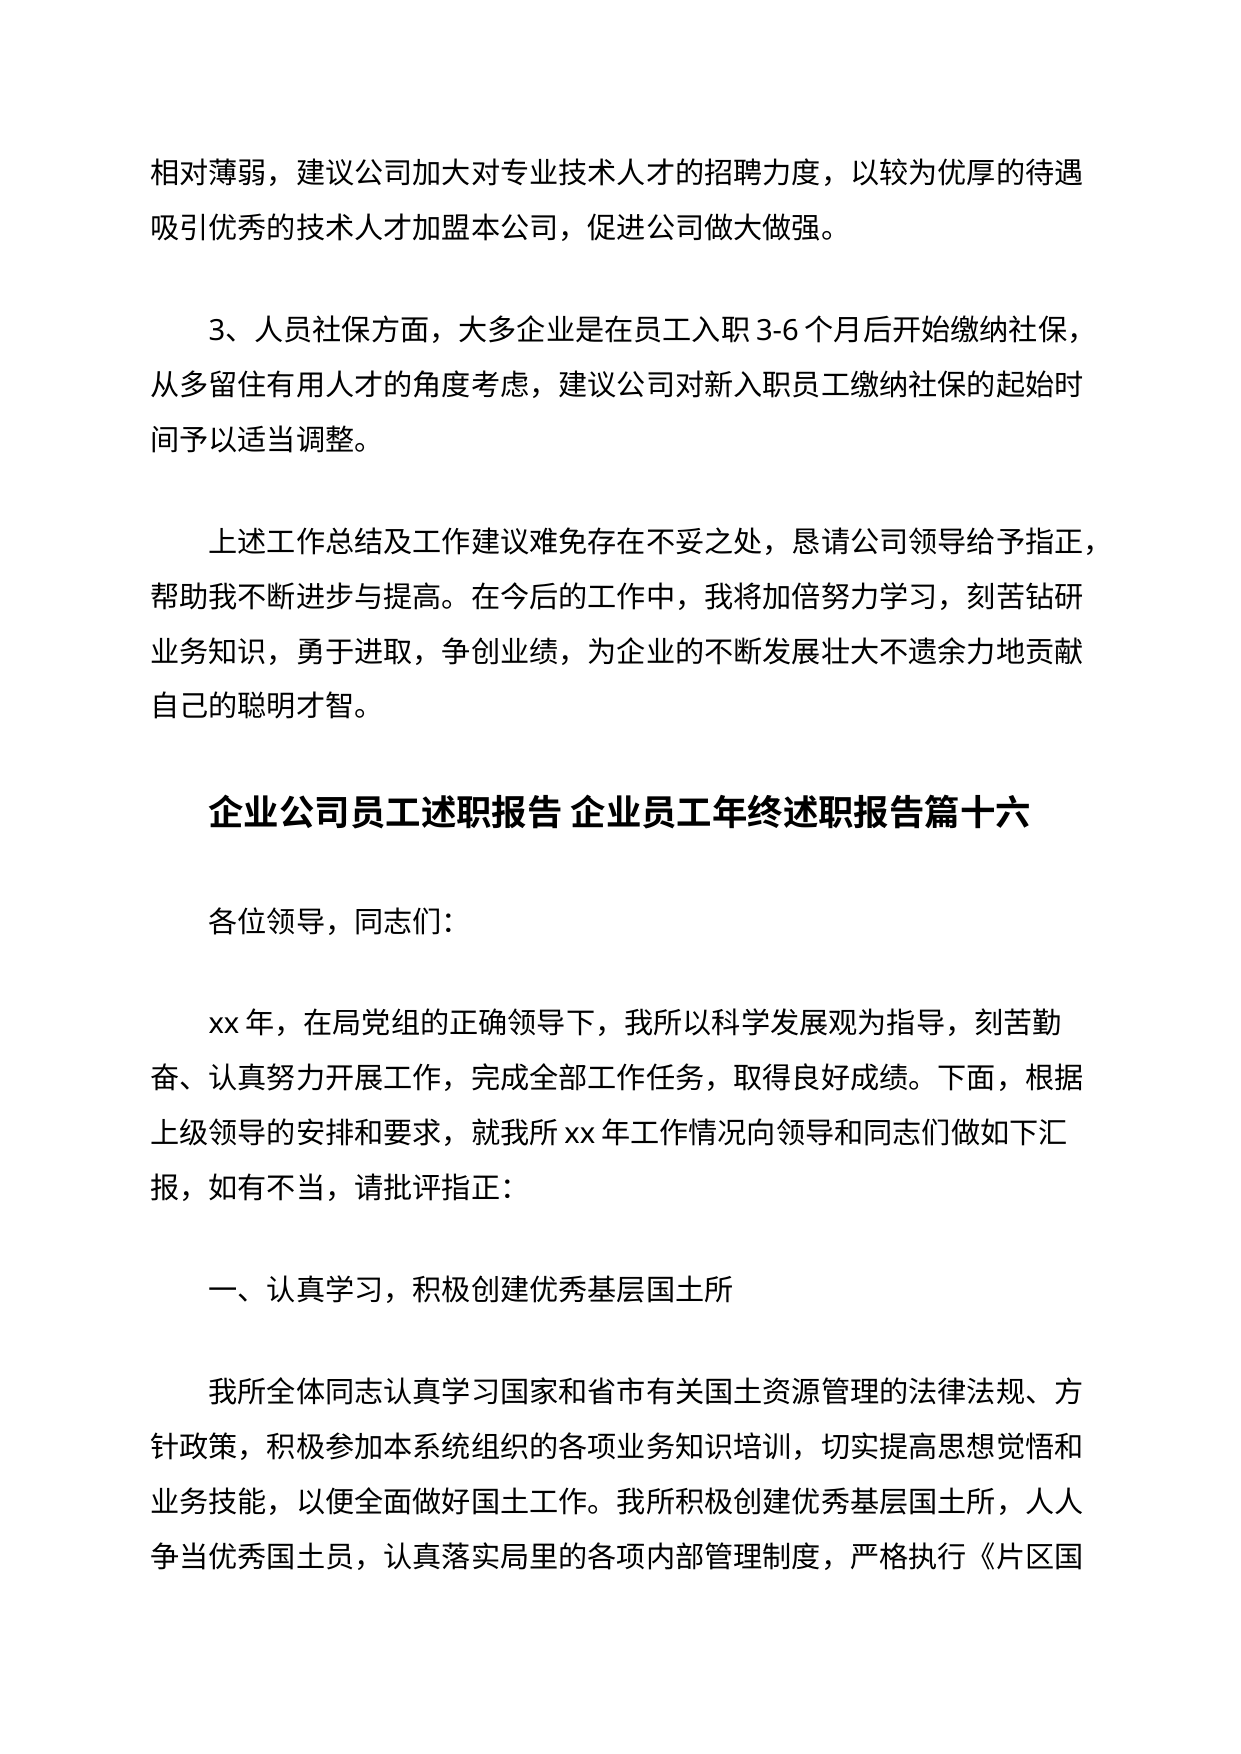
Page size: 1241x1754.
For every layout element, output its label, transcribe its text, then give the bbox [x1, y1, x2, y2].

text 3、人员社保方面，大多企业是在员工入职3-6个月后开始缴纳社保，从多留住有用人才的角度考虑，建议公司对新入职员工缴纳社保的起始时间予以适当调整。 [150, 307, 1090, 459]
text 各位领导，同志们： [150, 898, 1090, 941]
text 上述工作总结及工作建议难免存在不妥之处，恳请公司领导给予指正，帮助我不断进步与提高。在今后的工作中，我将加倍努力学习，刻苦钻研业务知识，勇于进取，争创业绩，为企业的不断发展壮大不遗余力地贡献自己的聪明才智。 [150, 518, 1090, 725]
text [150, 1368, 1090, 1575]
text 企业公司员工述职报告 企业员工年终述职报告篇十六 [150, 785, 1090, 836]
text 一、认真学习，积极创建优秀基层国土所 [150, 1267, 1090, 1309]
text xx年，在局党组的正确领导下，我所以科学发展观为指导，刻苦勤奋、认真努力开展工作，完成全部工作任务，取得良好成绩。下面，根据上级领导的安排和要求，就我所xx年工作情况向领导和同志们做如下汇报，如有不当，请批评指正： [150, 1000, 1090, 1207]
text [150, 150, 1090, 247]
